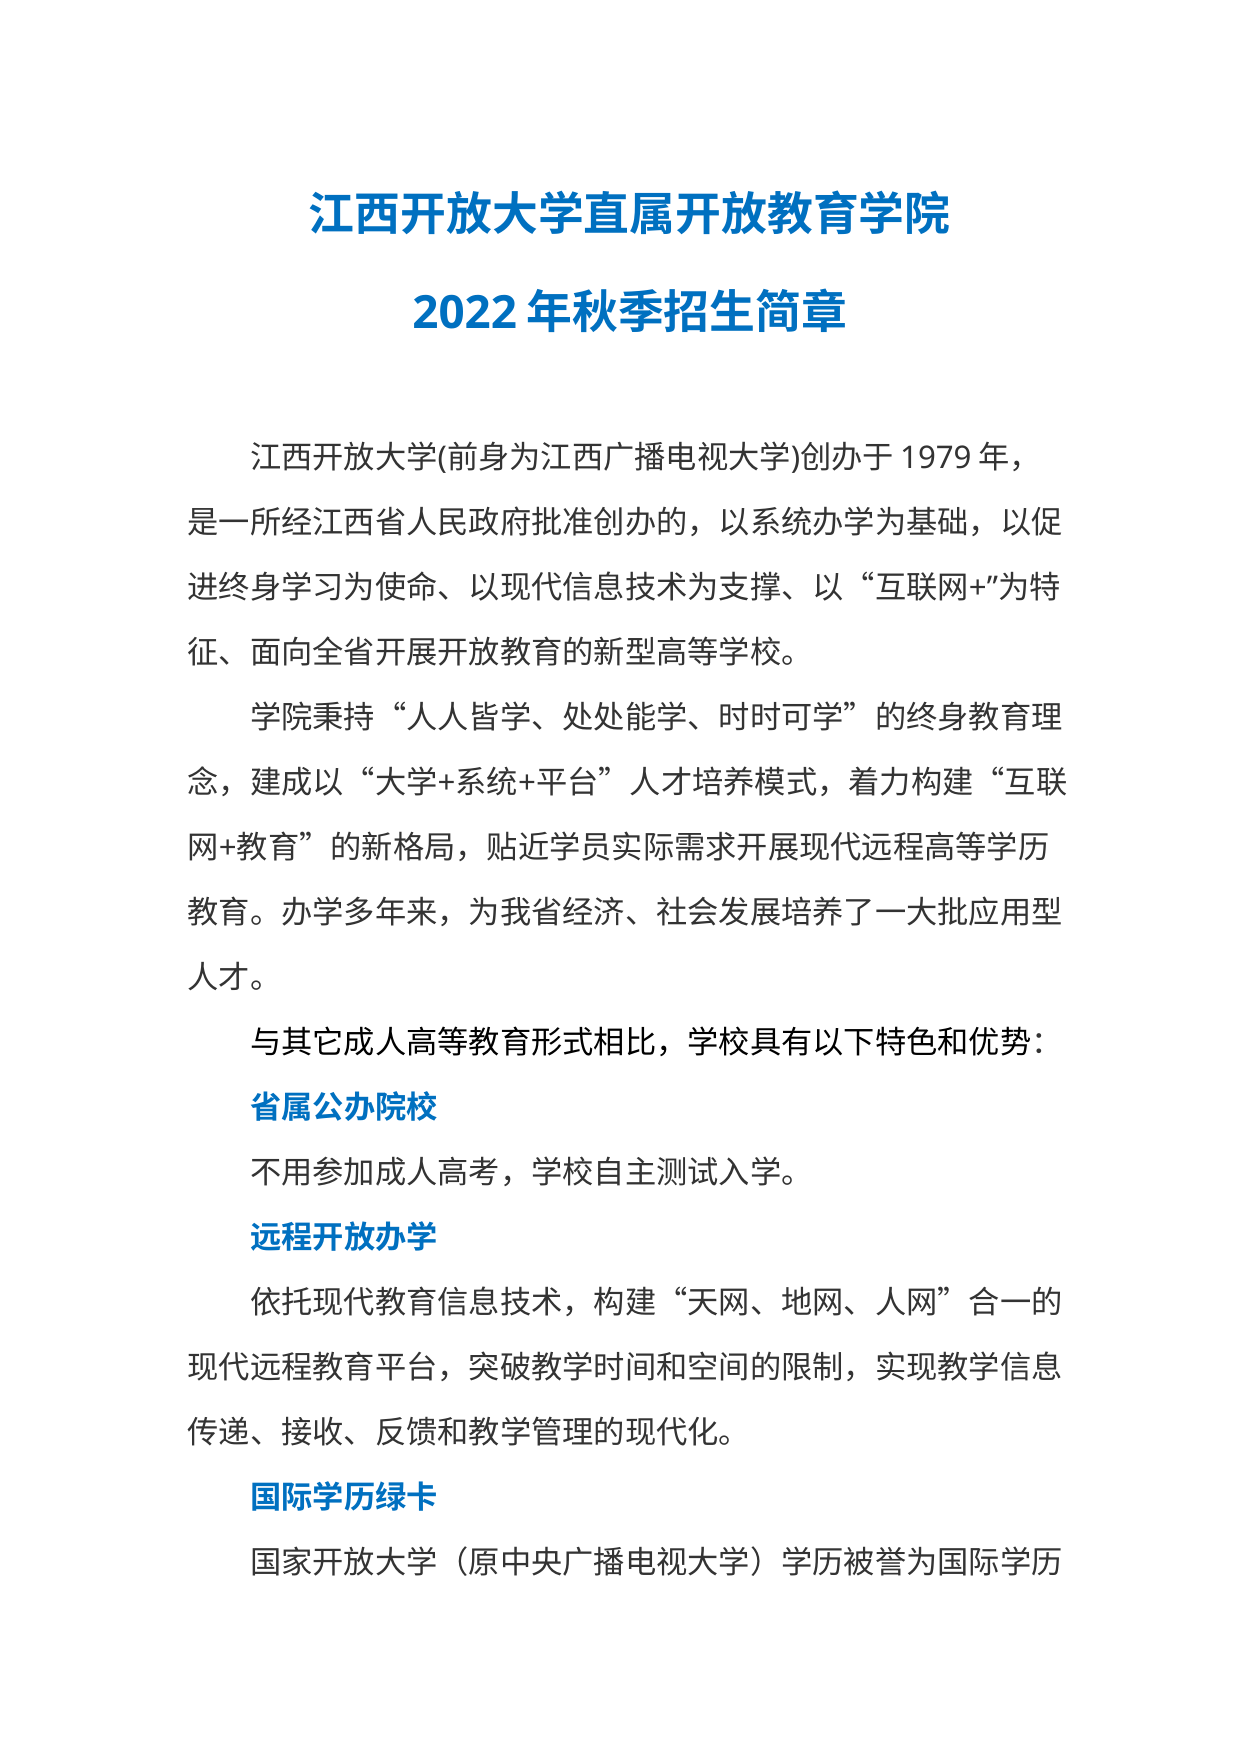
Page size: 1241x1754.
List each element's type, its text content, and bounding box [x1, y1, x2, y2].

text 依托现代教育信息技术，构建“天网、地网、人网”合一的现代远程教育平台，突破教学时间和空间的限制，实现教学信息传递、接收、反馈和教学管理的现代化。 [187, 1267, 1071, 1462]
text 学院秉持“人人皆学、处处能学、时时可学”的终身教育理念，建成以“大学+系统+平台”人才培养模式，着力构建“互联网+教育”的新格局，贴近学员实际需求开展现代远程高等学历教育。办学多年来，为我省经济、社会发展培养了一大批应用型人才。 [187, 682, 1071, 1007]
text 国际学历绿卡 [187, 1462, 1071, 1527]
text 2022年秋季招生简章 [187, 259, 1072, 357]
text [187, 1527, 1071, 1592]
text 江西开放大学(前身为江西广播电视大学)创办于1979年，是一所经江西省人民政府批准创办的，以系统办学为基础，以促进终身学习为使命、以现代信息技术为支撑、以“互联网+”为特征、面向全省开展开放教育的新型高等学校。 [187, 422, 1071, 682]
text 与其它成人高等教育形式相比，学校具有以下特色和优势： [187, 1007, 1071, 1072]
text 省属公办院校 [187, 1072, 1071, 1137]
text 不用参加成人高考，学校自主测试入学。 [187, 1137, 1071, 1202]
text 江西开放大学直属开放教育学院 [187, 162, 1072, 259]
text 远程开放办学 [187, 1202, 1071, 1267]
